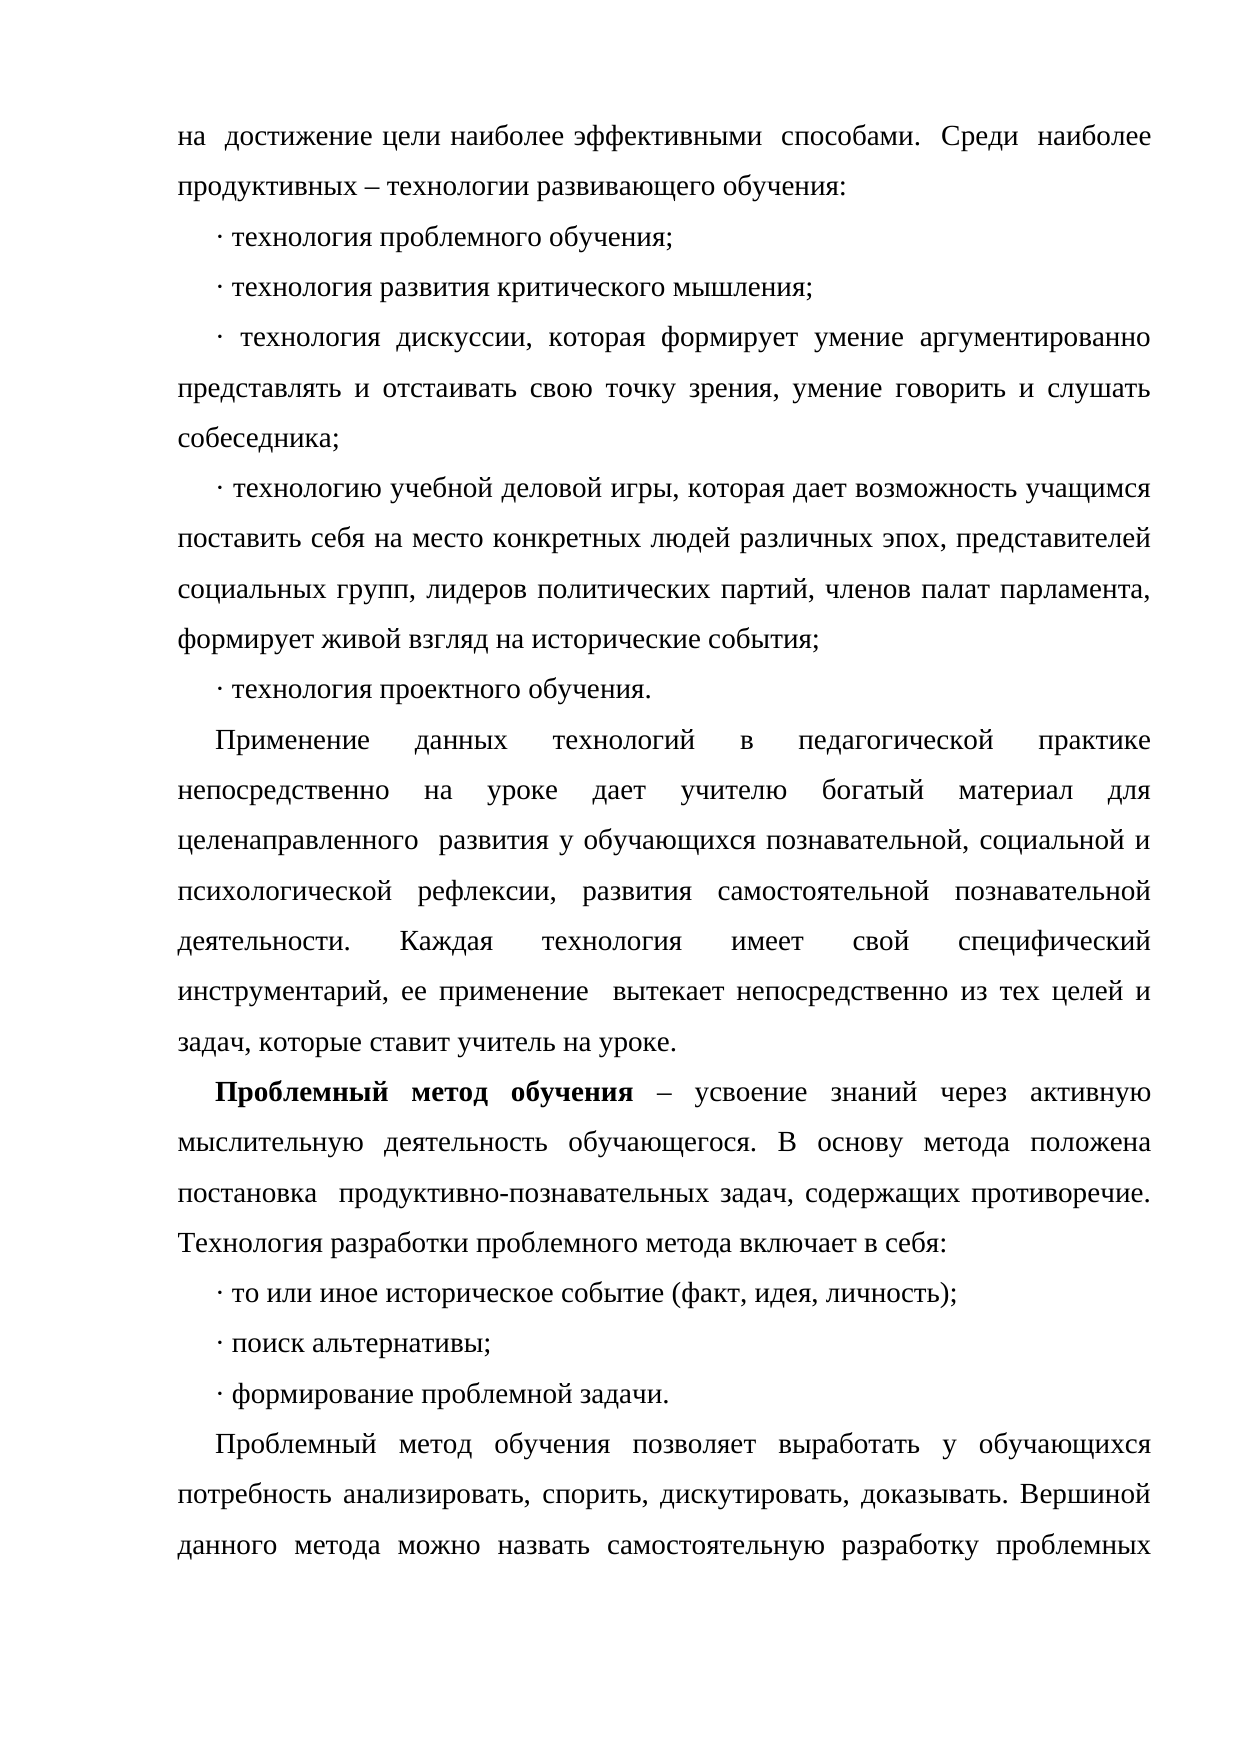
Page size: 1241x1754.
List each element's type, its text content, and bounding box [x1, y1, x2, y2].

text · поиск альтернативы; [177, 1326, 1152, 1359]
text · технология развития критического мышления; [177, 269, 1152, 303]
text Проблемный метод обучения – усвоение знаний через активную мыслительную деятельность обучающегося. В основу метода положена постановка продуктивно-познавательных задач, содержащих противоречие. Технология разработки проблемного метода включает в себя: [177, 1074, 1152, 1258]
text Применение данных технологий в педагогической практике непосредственно на уроке дает учителю богатый материал для целенаправленного развития у обучающихся познавательной, социальной и психологической рефлексии, развития самостоятельной познавательной деятельности. Каждая технология имеет свой специфический инструментарий, ее применение вытекает непосредственно из тех целей и задач, которые ставит учитель на уроке. [177, 722, 1152, 1057]
text · технология дискуссии, которая формирует умение аргументированно представлять и отстаивать свою точку зрения, умение говорить и слушать собеседника; [177, 319, 1152, 453]
text · технологию учебной деловой игры, которая дает возможность учащимся поставить себя на место конкретных людей различных эпох, представителей социальных групп, лидеров политических партий, членов палат парламента, формирует живой взгляд на исторические события; [177, 470, 1152, 655]
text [177, 1426, 1152, 1560]
text · технология проектного обучения. [177, 672, 1152, 705]
text · технология проблемного обучения; [177, 219, 1152, 252]
text · формирование проблемной задачи. [177, 1376, 1152, 1409]
text · то или иное историческое событие (факт, идея, личность); [177, 1275, 1152, 1309]
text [177, 118, 1152, 202]
